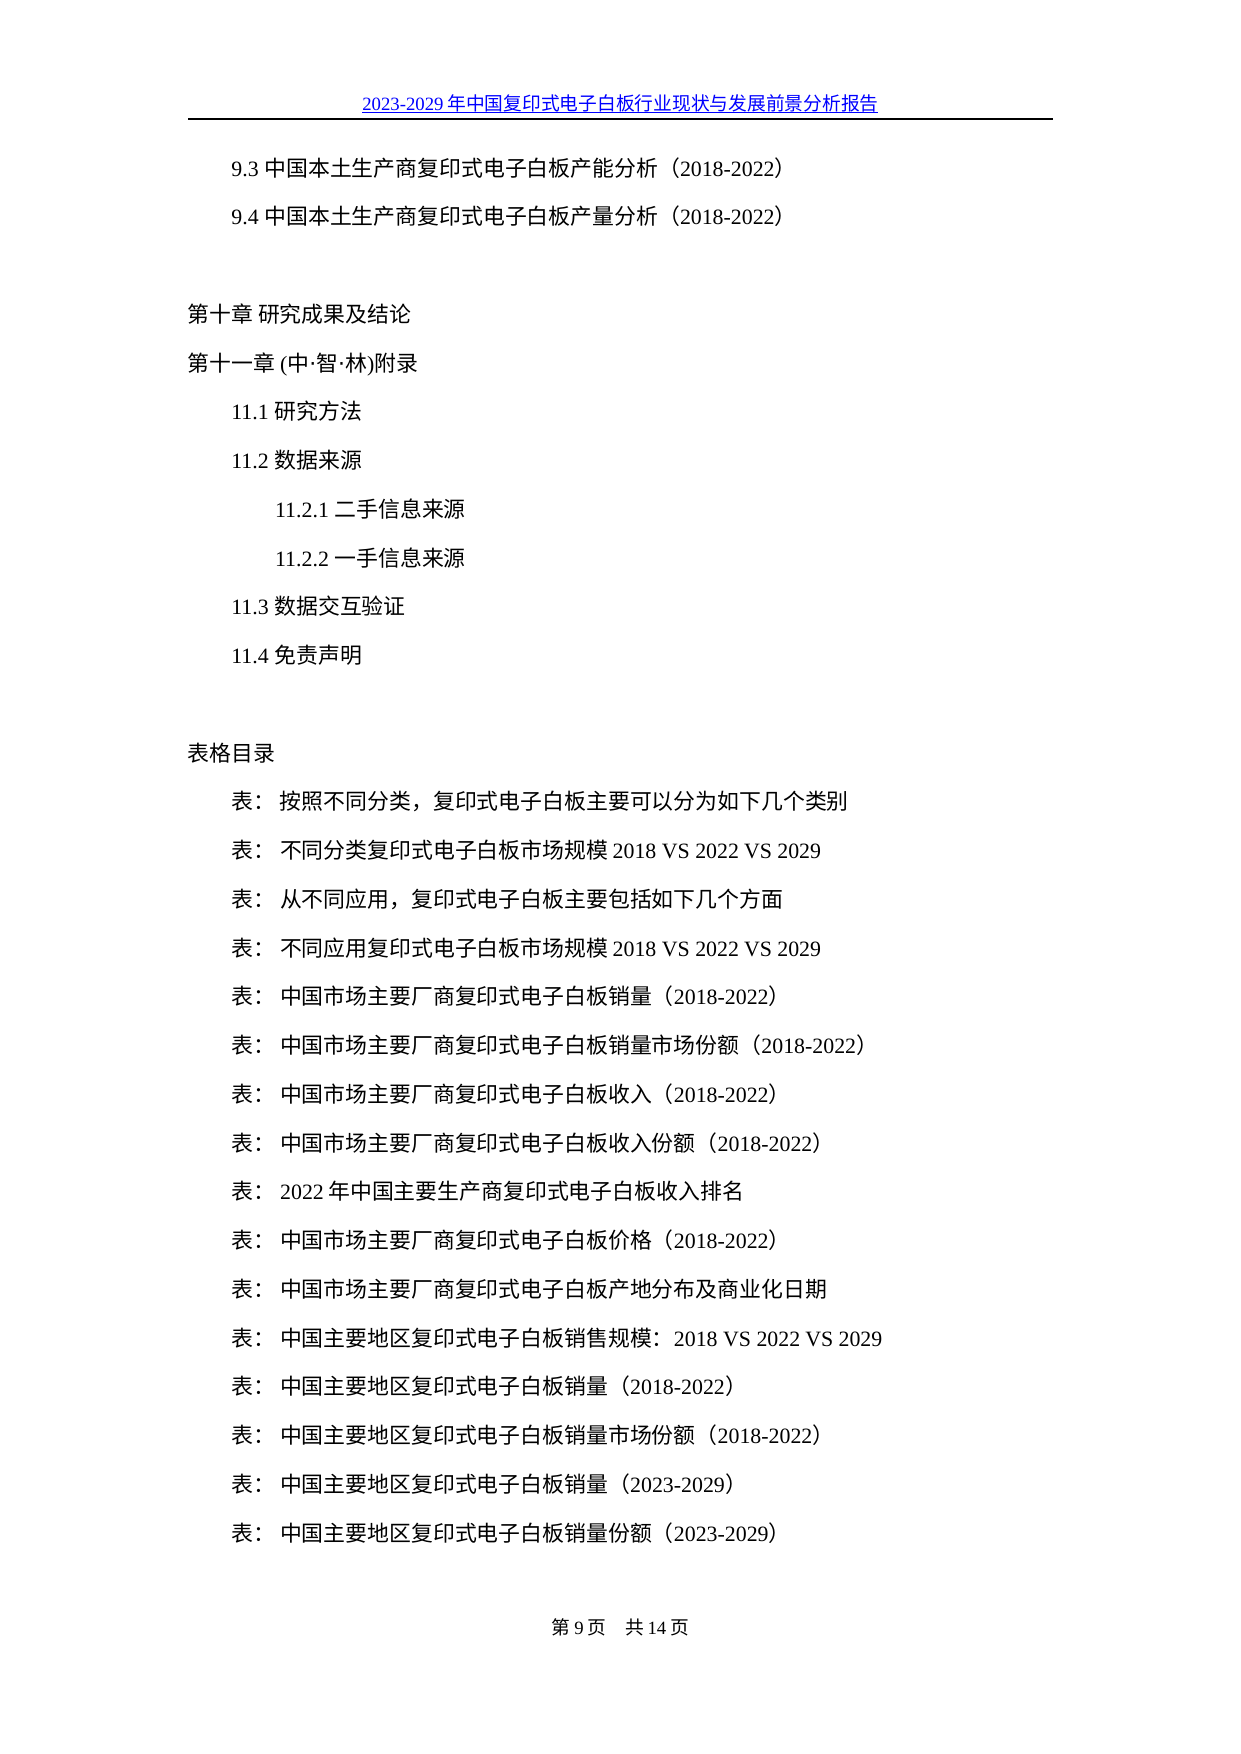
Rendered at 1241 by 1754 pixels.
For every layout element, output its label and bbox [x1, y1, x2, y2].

text [187, 150, 1053, 1548]
